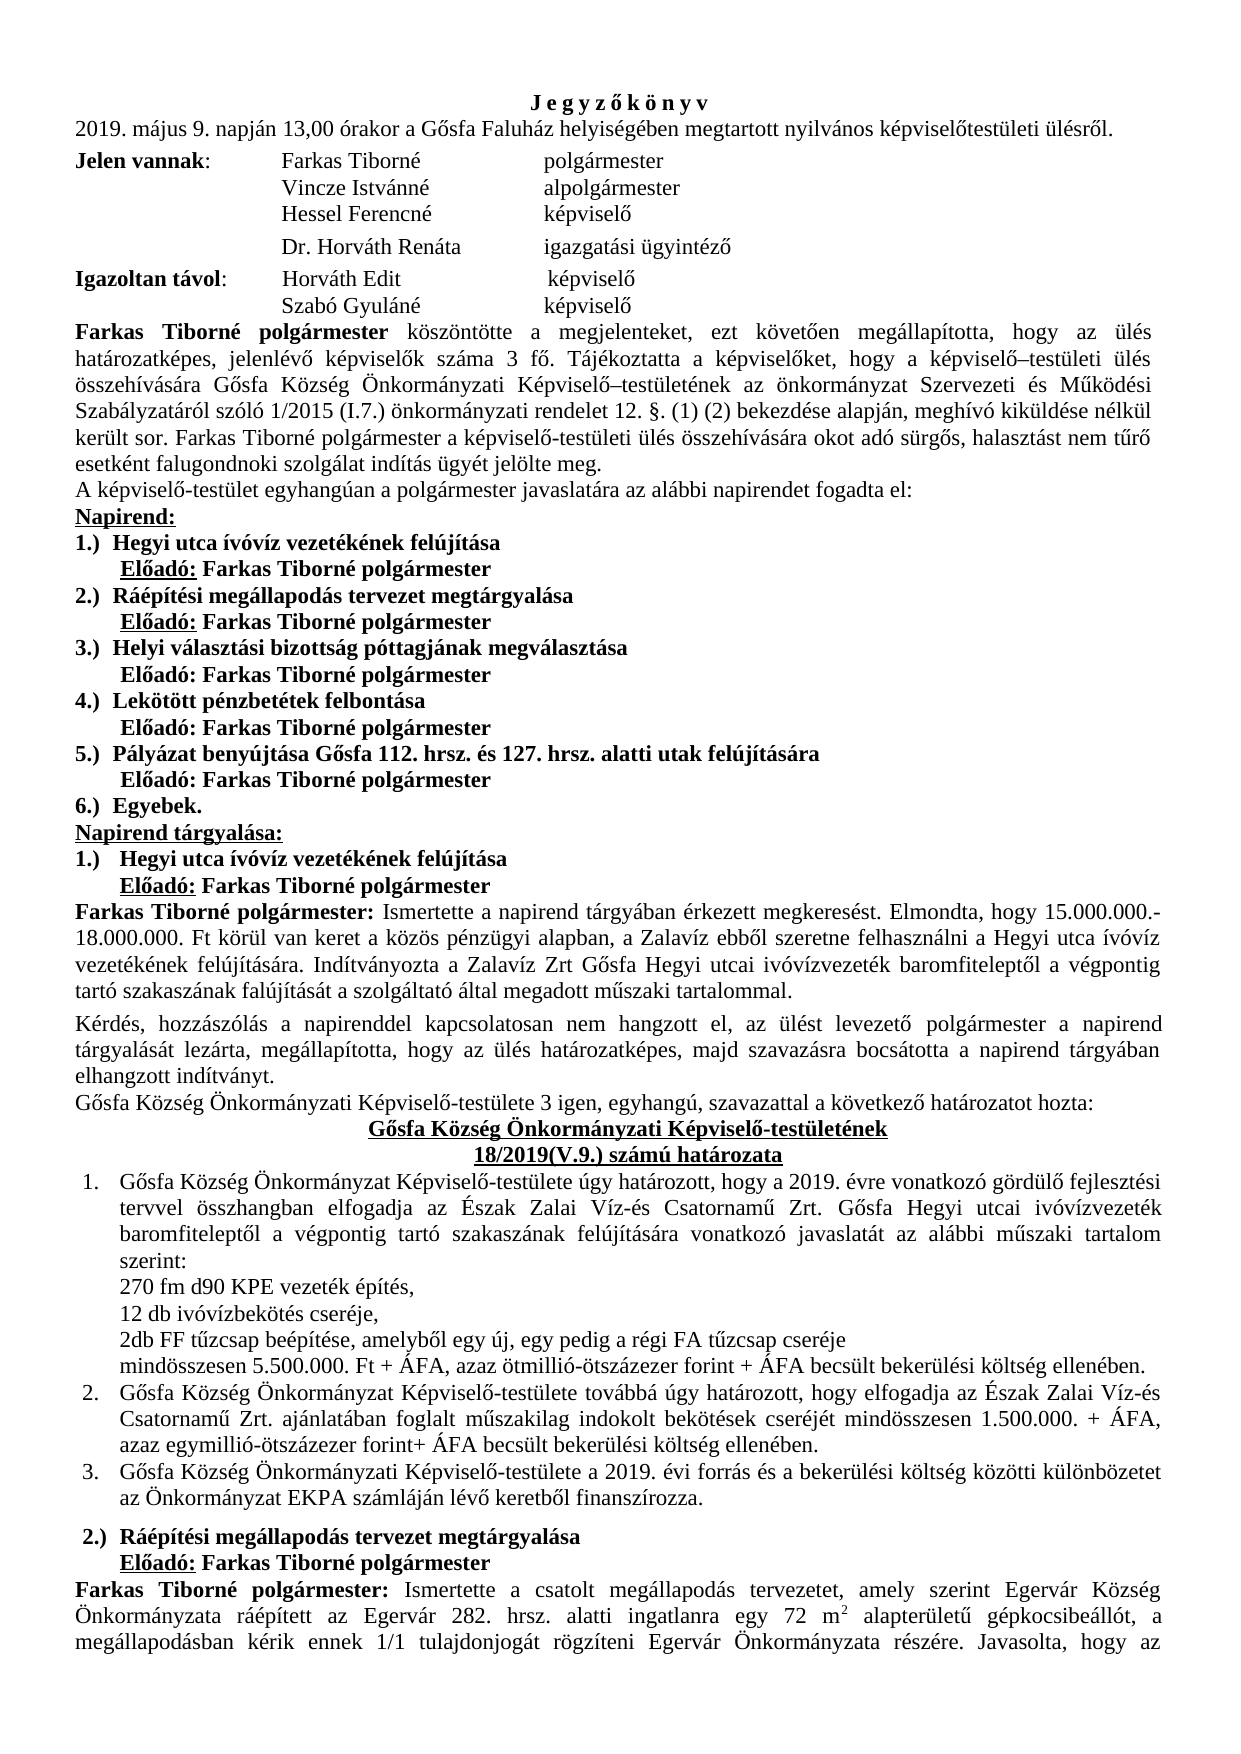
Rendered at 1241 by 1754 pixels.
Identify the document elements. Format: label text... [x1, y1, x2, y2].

text Farkas Tiborné polgármester köszöntötte a megjelenteket, ezt követően megállapította, hogy az ülés határozatképes, jelenlévő képviselők száma 3 fő. Tájékoztatta a képviselőket, hogy a képviselő–testületi ülés összehívására Gősfa Község Önkormányzati Képviselő–testületének az önkormányzat Szervezeti és Működési Szabályzatáról szóló 1/2015 (I.7.) önkormányzati rendelet 12. §. (1) (2) bekezdése alapján, meghívó kiküldése nélkül került sor. Farkas Tiborné polgármester a képviselő-testületi ülés összehívására okot adó sürgős, halasztást nem tűrő esetként falugondnoki szolgálat indítás ügyét jelölte meg. [75, 318, 1153, 476]
text 2db FF tűzcsap beépítése, amelyből egy új, egy pedig a régi FA tűzcsap cseréje [119, 1326, 1162, 1352]
text Jelen vannak: Farkas Tiborné polgármester [75, 148, 1162, 174]
text mindösszesen 5.500.000. Ft + ÁFA, azaz ötmillió-ötszázezer forint + ÁFA becsült bekerülési költség ellenében. [119, 1352, 1162, 1379]
text Szabó Gyuláné képviselő [75, 292, 1162, 318]
list Helyi választási bizottság póttagjának megválasztása Előadó: Farkas Tiborné polgármester [75, 634, 1171, 687]
text 12 db ivóvízbekötés cseréje, [119, 1299, 1162, 1326]
text 270 fm d90 KPE vezeték építés, [119, 1273, 1162, 1299]
text Napirend: [75, 503, 1162, 529]
text Dr. Horváth Renáta igazgatási ügyintéző [75, 233, 1162, 259]
text Napirend tárgyalása: [75, 819, 1162, 845]
text Hessel Ferencné képviselő [75, 200, 1162, 227]
list Gősfa Község Önkormányzati Képviselő-testülete a 2019. évi forrás és a bekerülési költség közötti különbözetet az Önkormányzat EKPA számláján lévő keretből finanszírozza. [82, 1458, 1162, 1510]
list Hegyi utca ívóvíz vezetékének felújítása Előadó: Farkas Tiborné polgármester [75, 529, 1162, 582]
list Lekötött pénzbetétek felbontása Előadó: Farkas Tiborné polgármester [75, 687, 1171, 740]
list Gősfa Község Önkormányzat Képviselő-testülete továbbá úgy határozott, hogy elfogadja az Észak Zalai Víz-és Csatornamű Zrt. ajánlatában foglalt műszakilag indokolt bekötések cseréjét mindösszesen 1.500.000. + ÁFA, azaz egymillió-ötszázezer forint+ ÁFA becsült bekerülési költség ellenében. [82, 1379, 1162, 1458]
text Igazoltan távol: Horváth Edit képviselő [75, 266, 1162, 292]
list Hegyi utca ívóvíz vezetékének felújítása Előadó: Farkas Tiborné polgármester [75, 845, 1162, 898]
list Gősfa Község Önkormányzat Képviselő-testülete úgy határozott, hogy a 2019. évre vonatkozó gördülő fejlesztési tervvel összhangban elfogadja az Észak Zalai Víz-és Csatornamű Zrt. Gősfa Hegyi utcai ivóvízvezeték baromfiteleptől a végpontig tartó szakaszának felújítására vonatkozó javaslatát az alábbi műszaki tartalom szerint: [82, 1168, 1162, 1273]
title Jegyzőkönyv [75, 89, 1162, 115]
text Gősfa Község Önkormányzati Képviselő-testülete 3 igen, egyhangú, szavazattal a következő határozatot hozta: [75, 1089, 1162, 1115]
text A képviselő-testület egyhangúan a polgármester javaslatára az alábbi napirendet fogadta el: [75, 476, 1153, 503]
text 2019. május 9. napján 13,00 órakor a Gősfa Faluház helyiségében megtartott nyilvános képviselőtestületi ülésről. [75, 115, 1162, 141]
text Gősfa Község Önkormányzati Képviselő-testületének 18/2019(V.9.) számú határozata [112, 1115, 1144, 1168]
list Ráépítési megállapodás tervezet megtárgyalása Előadó: Farkas Tiborné polgármester [82, 1523, 1162, 1576]
list Ráépítési megállapodás tervezet megtárgyalása Előadó: Farkas Tiborné polgármester [75, 582, 1162, 634]
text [75, 1576, 1162, 1655]
text Kérdés, hozzászólás a napirenddel kapcsolatosan nem hangzott el, az ülést levezető polgármester a napirend tárgyalását lezárta, megállapította, hogy az ülés határozatképes, majd szavazásra bocsátotta a napirend tárgyában elhangzott indítványt. [75, 1010, 1162, 1089]
list Pályázat benyújtása Gősfa 112. hrsz. és 127. hrsz. alatti utak felújítására Előadó: Farkas Tiborné polgármester [75, 740, 1171, 793]
list Egyebek. [75, 793, 1171, 819]
text Vincze Istvánné alpolgármester [75, 174, 1162, 200]
text Farkas Tiborné polgármester: Ismertette a napirend tárgyában érkezett megkeresést. Elmondta, hogy 15.000.000.-18.000.000. Ft körül van keret a közös pénzügyi alapban, a Zalavíz ebből szeretne felhasználni a Hegyi utca ívóvíz vezetékének felújítására. Indítványozta a Zalavíz Zrt Gősfa Hegyi utcai ivóvízvezeték baromfiteleptől a végpontig tartó szakaszának falújítását a szolgáltató által megadott műszaki tartalommal. [75, 898, 1162, 1003]
